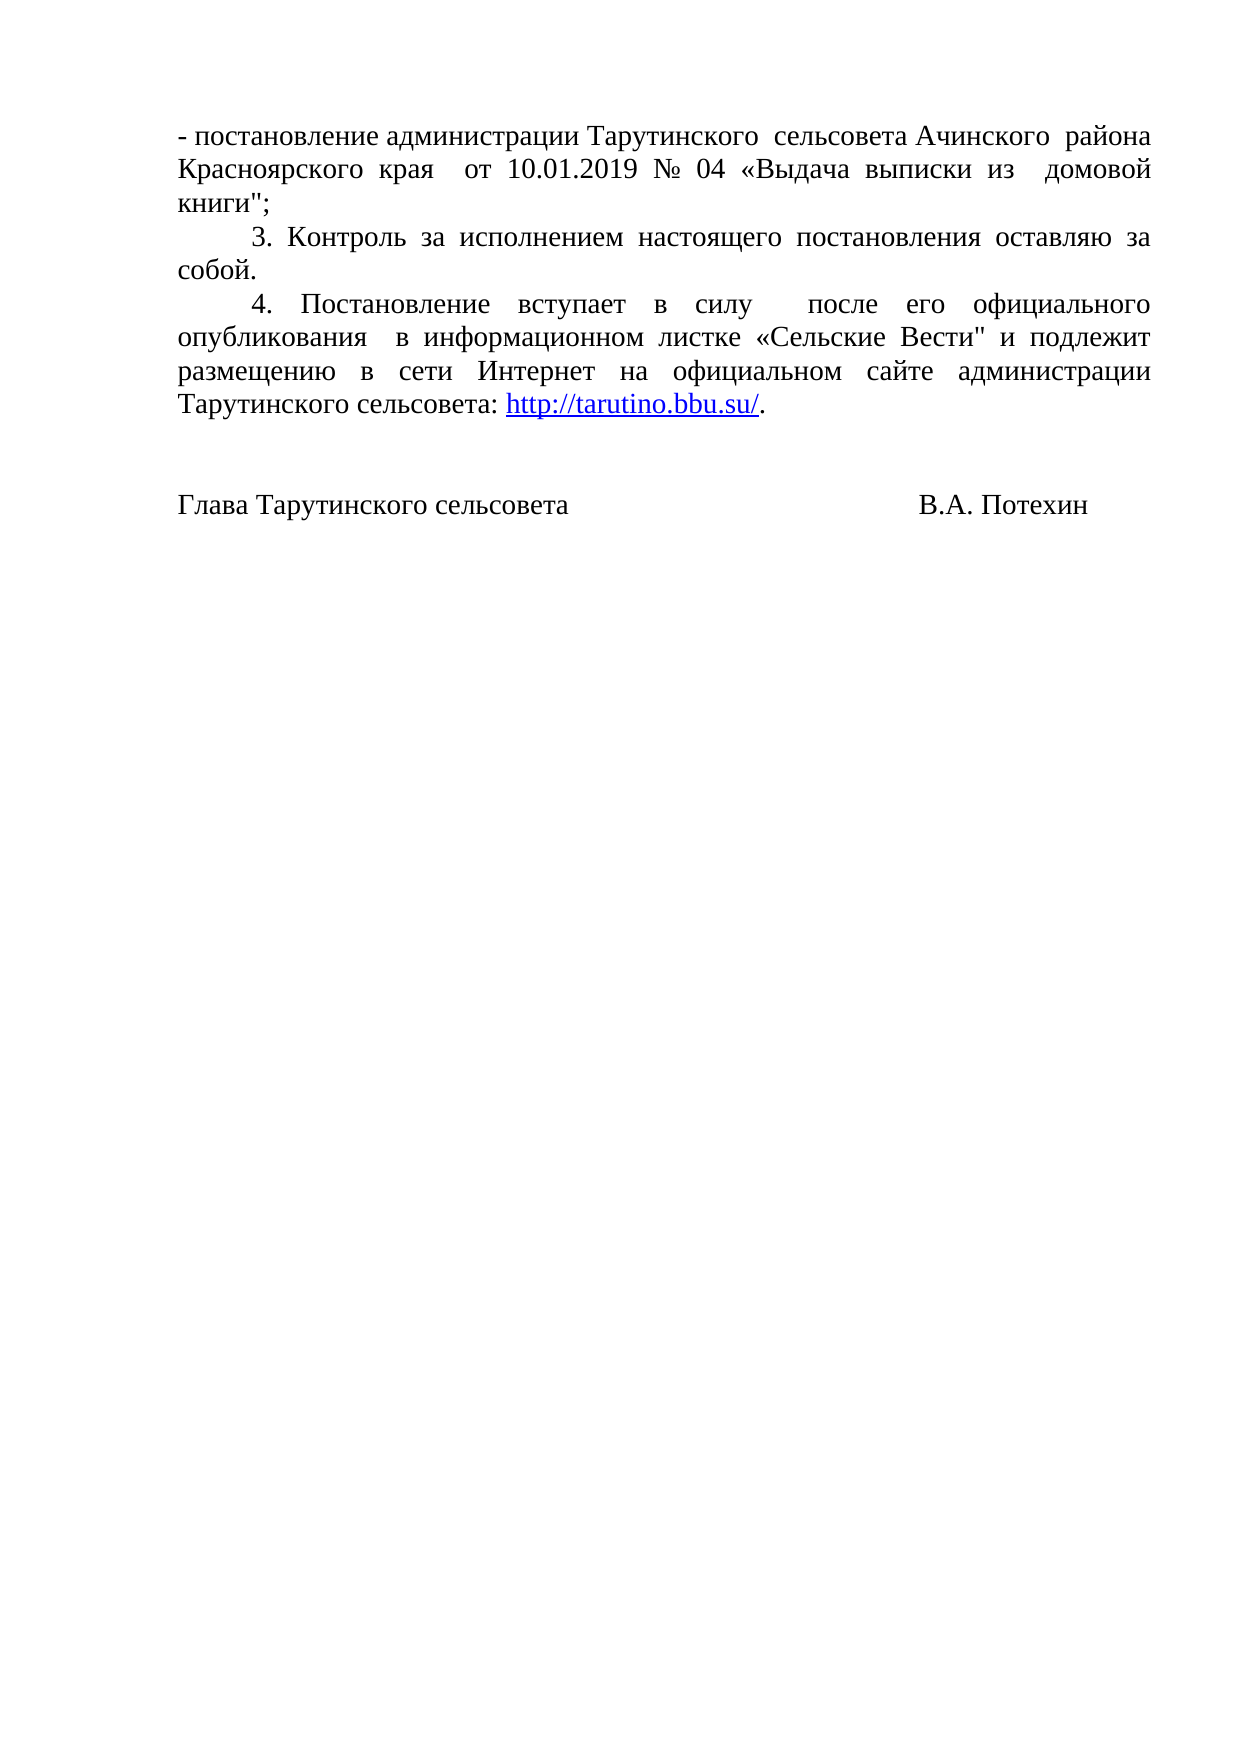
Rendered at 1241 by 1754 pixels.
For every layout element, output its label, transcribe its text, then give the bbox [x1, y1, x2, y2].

text - постановление администрации Тарутинского сельсовета Ачинского района Красноярского края от 10.01.2019 № 04 «Выдача выписки из домовой книги"; [177, 118, 1152, 219]
text Глава Тарутинского сельсовета В.А. Потехин [177, 487, 1152, 521]
text 3. Контроль за исполнением настоящего постановления оставляю за собой. [177, 219, 1152, 286]
text 4. Постановление вступает в силу после его официального опубликования в информационном листке «Сельские Вести" и подлежит размещению в сети Интернет на официальном сайте администрации Тарутинского сельсовета: http://tarutino.bbu.su/. [177, 286, 1152, 420]
